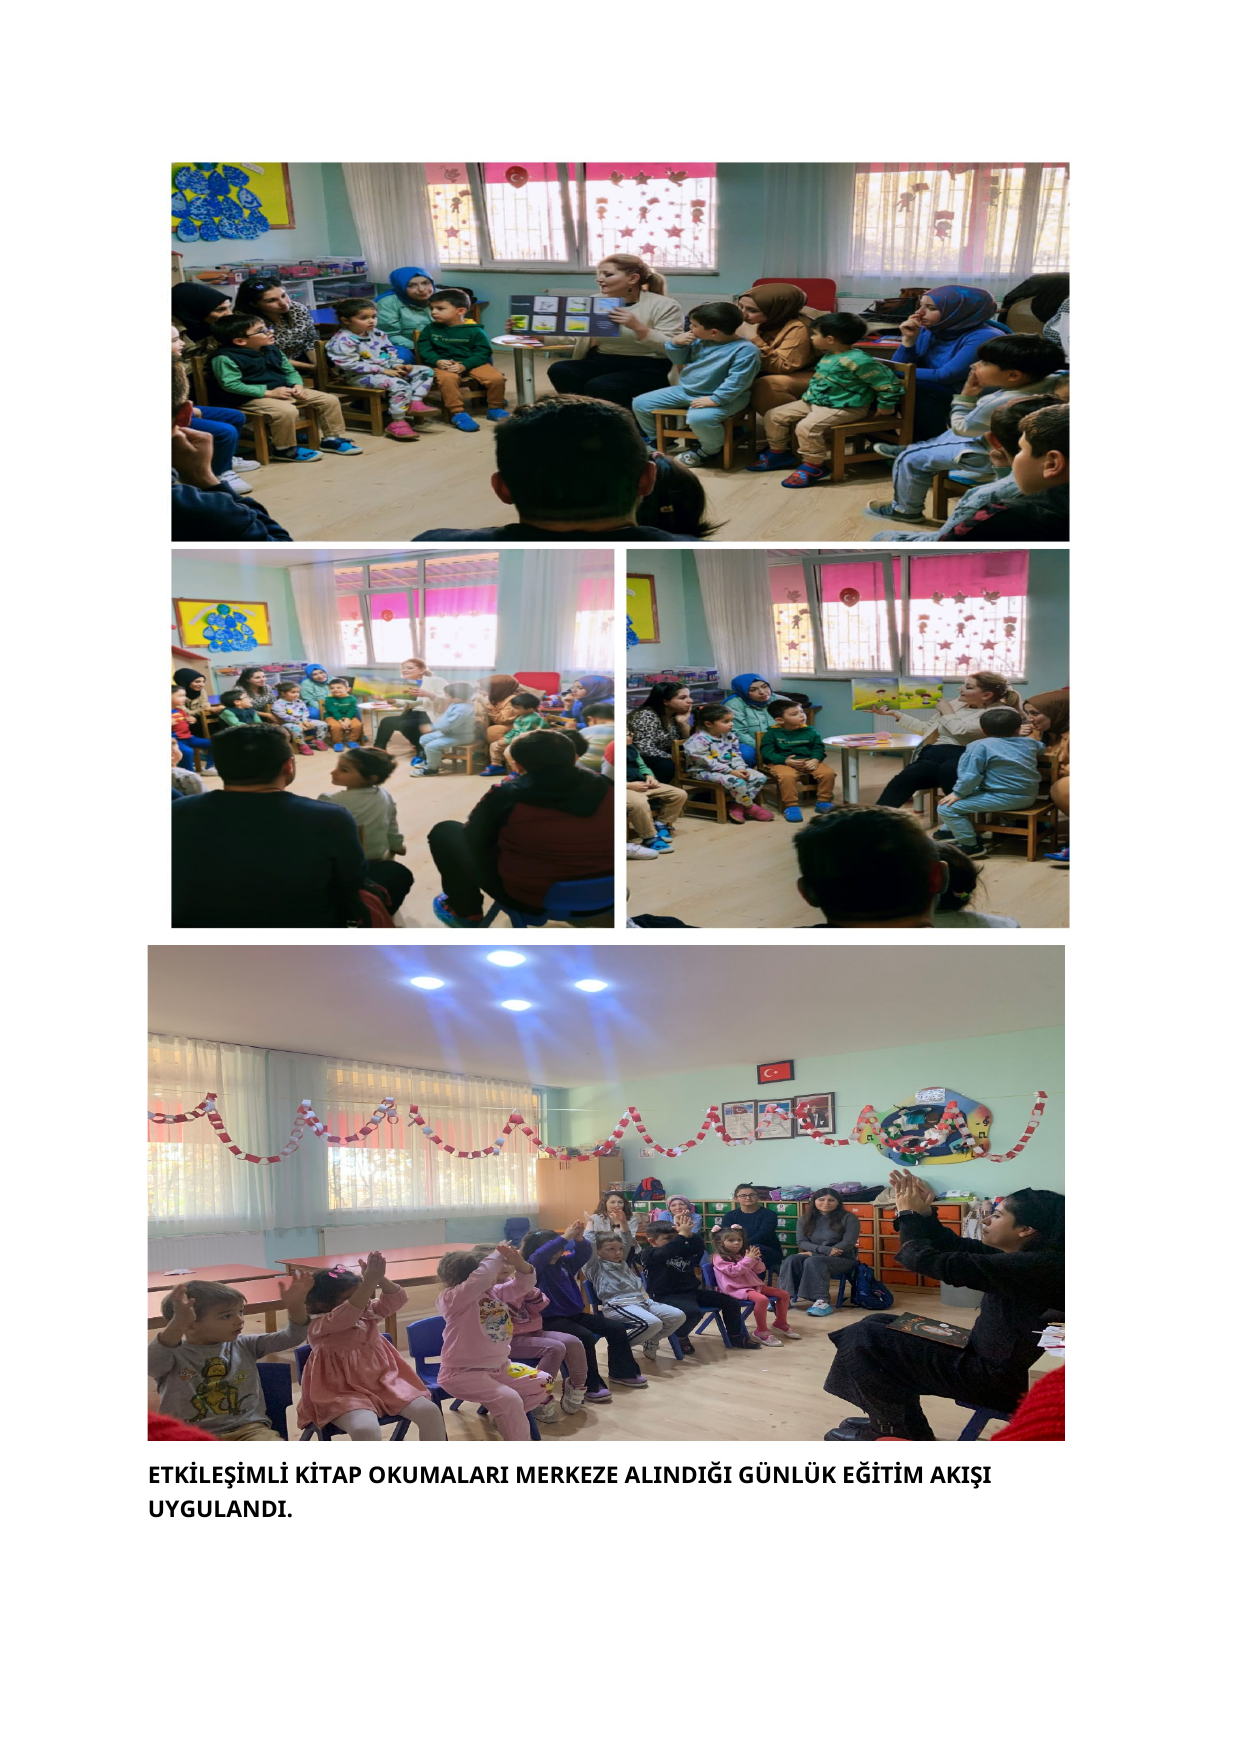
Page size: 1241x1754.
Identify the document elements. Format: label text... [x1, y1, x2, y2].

picture [147, 945, 1065, 1441]
picture [147, 147, 1093, 943]
text ETKİLEŞİMLİ KİTAP OKUMALARI MERKEZE ALINDIĞI GÜNLÜK EĞİTİM AKIŞI UYGULANDI. [148, 1459, 1093, 1524]
